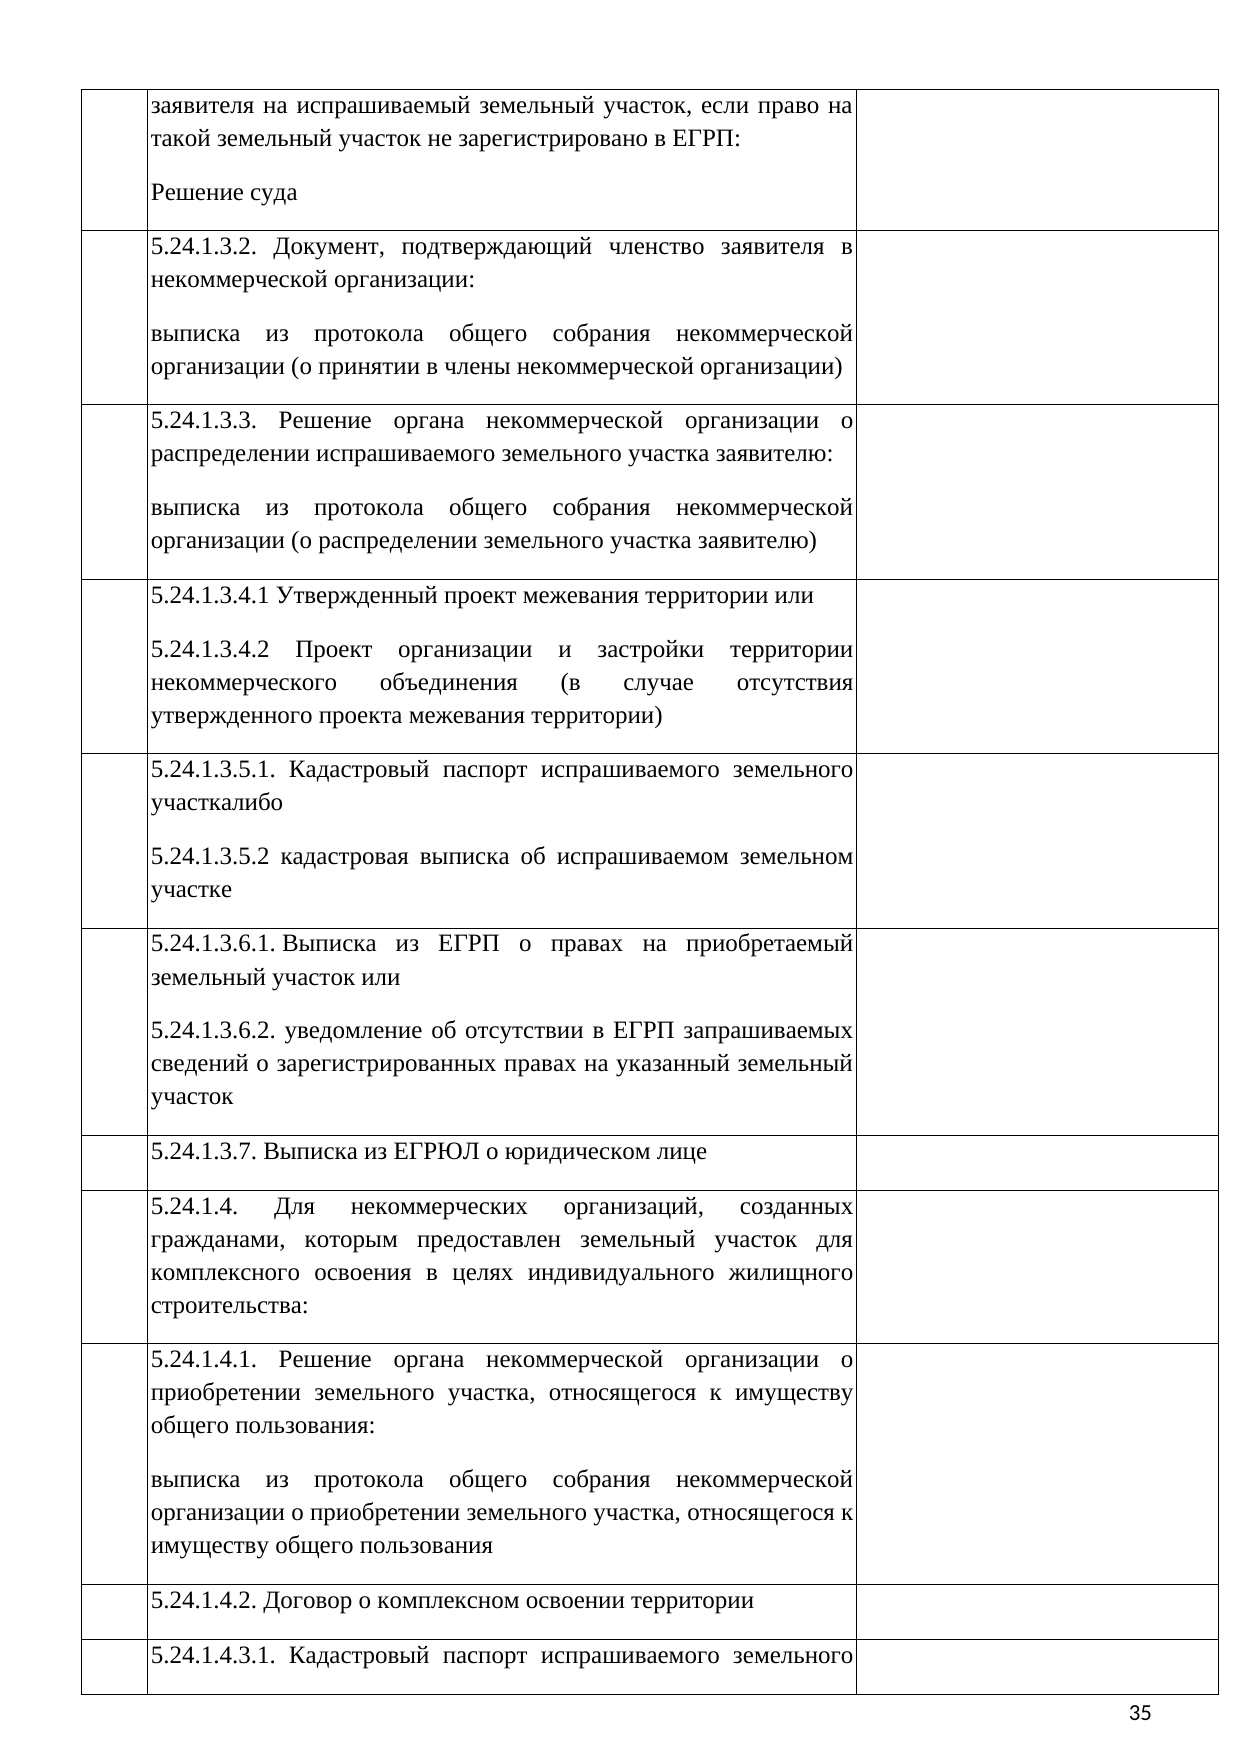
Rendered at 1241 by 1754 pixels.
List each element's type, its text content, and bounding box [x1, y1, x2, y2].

table_cell 5.24.1.4. Для некоммерческих организаций, созданных гражданами, которым предоставлен земельный участок для комплексного освоения в целях индивидуального жилищного строительства: [148, 1191, 856, 1343]
table_cell [82, 1136, 147, 1190]
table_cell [148, 90, 856, 230]
table_cell [857, 1136, 1218, 1190]
table_cell 5.24.1.3.6.1. Выписка из ЕГРП о правах на приобретаемый земельный участок или 5.24.1.3.6.2. уведомление об отсутствии в ЕГРП запрашиваемых сведений о зарегистрированных правах на указанный земельный участок [148, 929, 856, 1135]
table_cell [82, 405, 147, 579]
table_cell 5.24.1.4.2. Договор о комплексном освоении территории [148, 1585, 856, 1639]
table_cell [857, 754, 1218, 927]
table_cell [857, 929, 1218, 1135]
table_cell [857, 1344, 1218, 1584]
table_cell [857, 90, 1218, 230]
table_cell [82, 929, 147, 1135]
table_cell 5.24.1.3.2. Документ, подтверждающий членство заявителя в некоммерческой организации: выписка из протокола общего собрания некоммерческой организации (о принятии в члены некоммерческой организации) [148, 231, 856, 404]
table_cell [82, 1640, 147, 1693]
table_cell [857, 1191, 1218, 1343]
table_cell [82, 1344, 147, 1584]
table_cell 5.24.1.3.4.1 Утвержденный проект межевания территории или 5.24.1.3.4.2 Проект организации и застройки территории некоммерческого объединения (в случае отсутствия утвержденного проекта межевания территории) [148, 580, 856, 753]
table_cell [148, 1640, 856, 1693]
table_cell [857, 231, 1218, 404]
table_cell [82, 754, 147, 927]
table_cell [82, 1585, 147, 1639]
table_cell [857, 1585, 1218, 1639]
table_cell [82, 231, 147, 404]
table_cell [82, 1191, 147, 1343]
table_cell [857, 405, 1218, 579]
table_cell [82, 580, 147, 753]
table_cell [857, 580, 1218, 753]
table_cell 5.24.1.4.1. Решение органа некоммерческой организации о приобретении земельного участка, относящегося к имуществу общего пользования: выписка из протокола общего собрания некоммерческой организации о приобретении земельного участка, относящегося к имуществу общего пользования [148, 1344, 856, 1584]
table_cell 5.24.1.3.7. Выписка из ЕГРЮЛ о юридическом лице [148, 1136, 856, 1190]
table_cell [82, 90, 147, 230]
table_cell 5.24.1.3.5.1. Кадастровый паспорт испрашиваемого земельного участкалибо 5.24.1.3.5.2 кадастровая выписка об испрашиваемом земельном участке [148, 754, 856, 927]
table_cell [857, 1640, 1218, 1693]
table_cell 5.24.1.3.3. Решение органа некоммерческой организации о распределении испрашиваемого земельного участка заявителю: выписка из протокола общего собрания некоммерческой организации (о распределении земельного участка заявителю) [148, 405, 856, 579]
